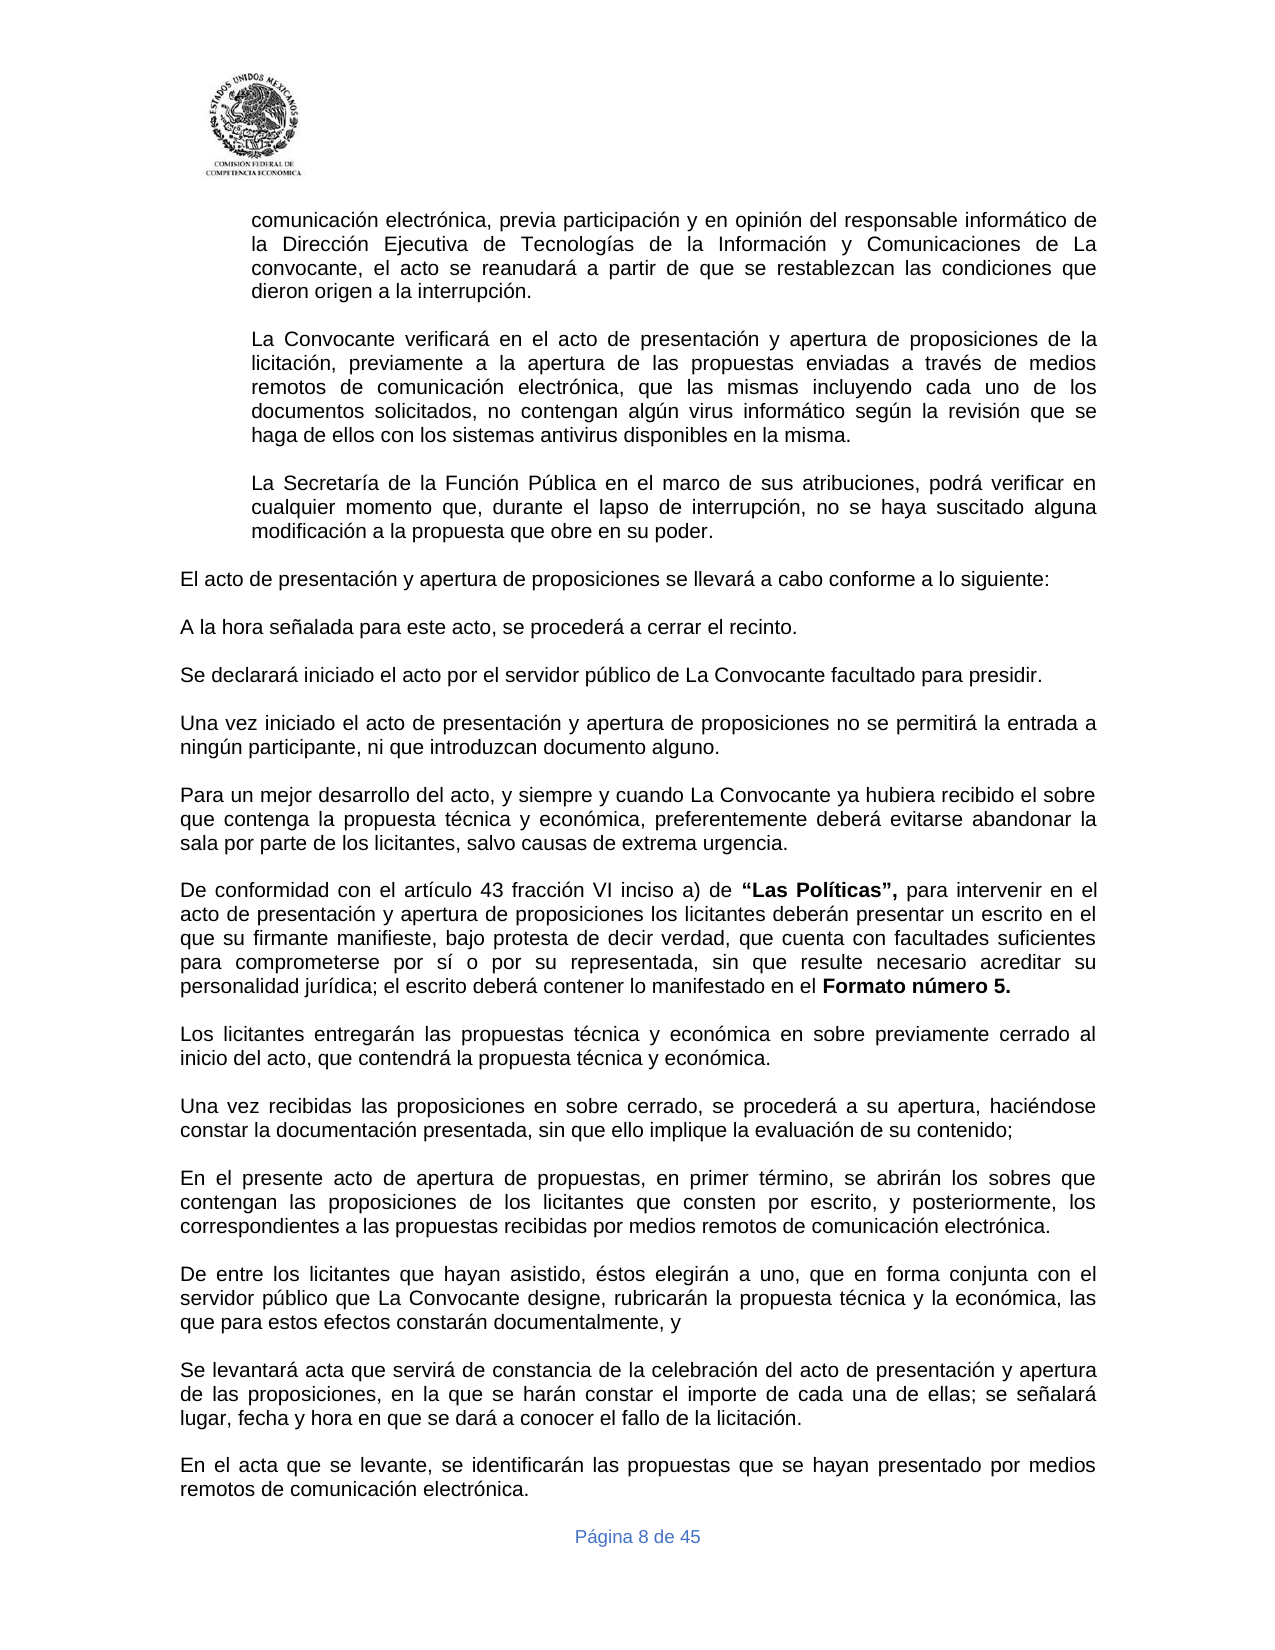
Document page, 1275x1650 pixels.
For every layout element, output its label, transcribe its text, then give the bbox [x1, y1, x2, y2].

text En el acta que se levante, se identificarán las propuestas que se hayan presentado por medios remotos de comunicación electrónica. [180, 1453, 1098, 1501]
text De conformidad con el artículo 43 fracción VI inciso a) de “Las Políticas”, para intervenir en el acto de presentación y apertura de proposiciones los licitantes deberán presentar un escrito en el que su firmante manifieste, bajo protesta de decir verdad, que cuenta con facultades suficientes para comprometerse por sí o por su representada, sin que resulte necesario acreditar su personalidad jurídica; el escrito deberá contener lo manifestado en el Formato número 5. [180, 878, 1098, 998]
text El acto de presentación y apertura de proposiciones se llevará a cabo conforme a lo siguiente: [180, 567, 1098, 591]
text La Convocante verificará en el acto de presentación y apertura de proposiciones de la licitación, previamente a la apertura de las propuestas enviadas a través de medios remotos de comunicación electrónica, que las mismas incluyendo cada uno de los documentos solicitados, no contengan algún virus informático según la revisión que se haga de ellos con los sistemas antivirus disponibles en la misma. [251, 327, 1098, 447]
text A la hora señalada para este acto, se procederá a cerrar el recinto. [180, 615, 1098, 639]
text Una vez iniciado el acto de presentación y apertura de proposiciones no se permitirá la entrada a ningún participante, ni que introduzcan documento alguno. [180, 711, 1098, 758]
text Se declarará iniciado el acto por el servidor público de La Convocante facultado para presidir. [180, 663, 1098, 687]
text Los licitantes entregarán las propuestas técnica y económica en sobre previamente cerrado al inicio del acto, que contendrá la propuesta técnica y económica. [180, 1022, 1098, 1070]
text En el presente acto de apertura de propuestas, en primer término, se abrirán los sobres que contengan las proposiciones de los licitantes que consten por escrito, y posteriormente, los correspondientes a las propuestas recibidas por medios remotos de comunicación electrónica. [180, 1166, 1098, 1238]
text La Secretaría de la Función Pública en el marco de sus atribuciones, podrá verificar en cualquier momento que, durante el lapso de interrupción, no se haya suscitado alguna modificación a la propuesta que obre en su poder. [251, 471, 1098, 543]
text Se levantará acta que servirá de constancia de la celebración del acto de presentación y apertura de las proposiciones, en la que se harán constar el importe de cada una de ellas; se señalará lugar, fecha y hora en que se dará a conocer el fallo de la licitación. [180, 1357, 1098, 1429]
text Para un mejor desarrollo del acto, y siempre y cuando La Convocante ya hubiera recibido el sobre que contenga la propuesta técnica y económica, preferentemente deberá evitarse abandonar la sala por parte de los licitantes, salvo causas de extrema urgencia. [180, 782, 1098, 854]
text Una vez recibidas las proposiciones en sobre cerrado, se procederá a su apertura, haciéndose constar la documentación presentada, sin que ello implique la evaluación de su contenido; [180, 1094, 1098, 1142]
text De entre los licitantes que hayan asistido, éstos elegirán a uno, que en forma conjunta con el servidor público que La Convocante designe, rubricarán la propuesta técnica y la económica, las que para estos efectos constarán documentalmente, y [180, 1262, 1098, 1333]
picture [188, 73, 322, 179]
